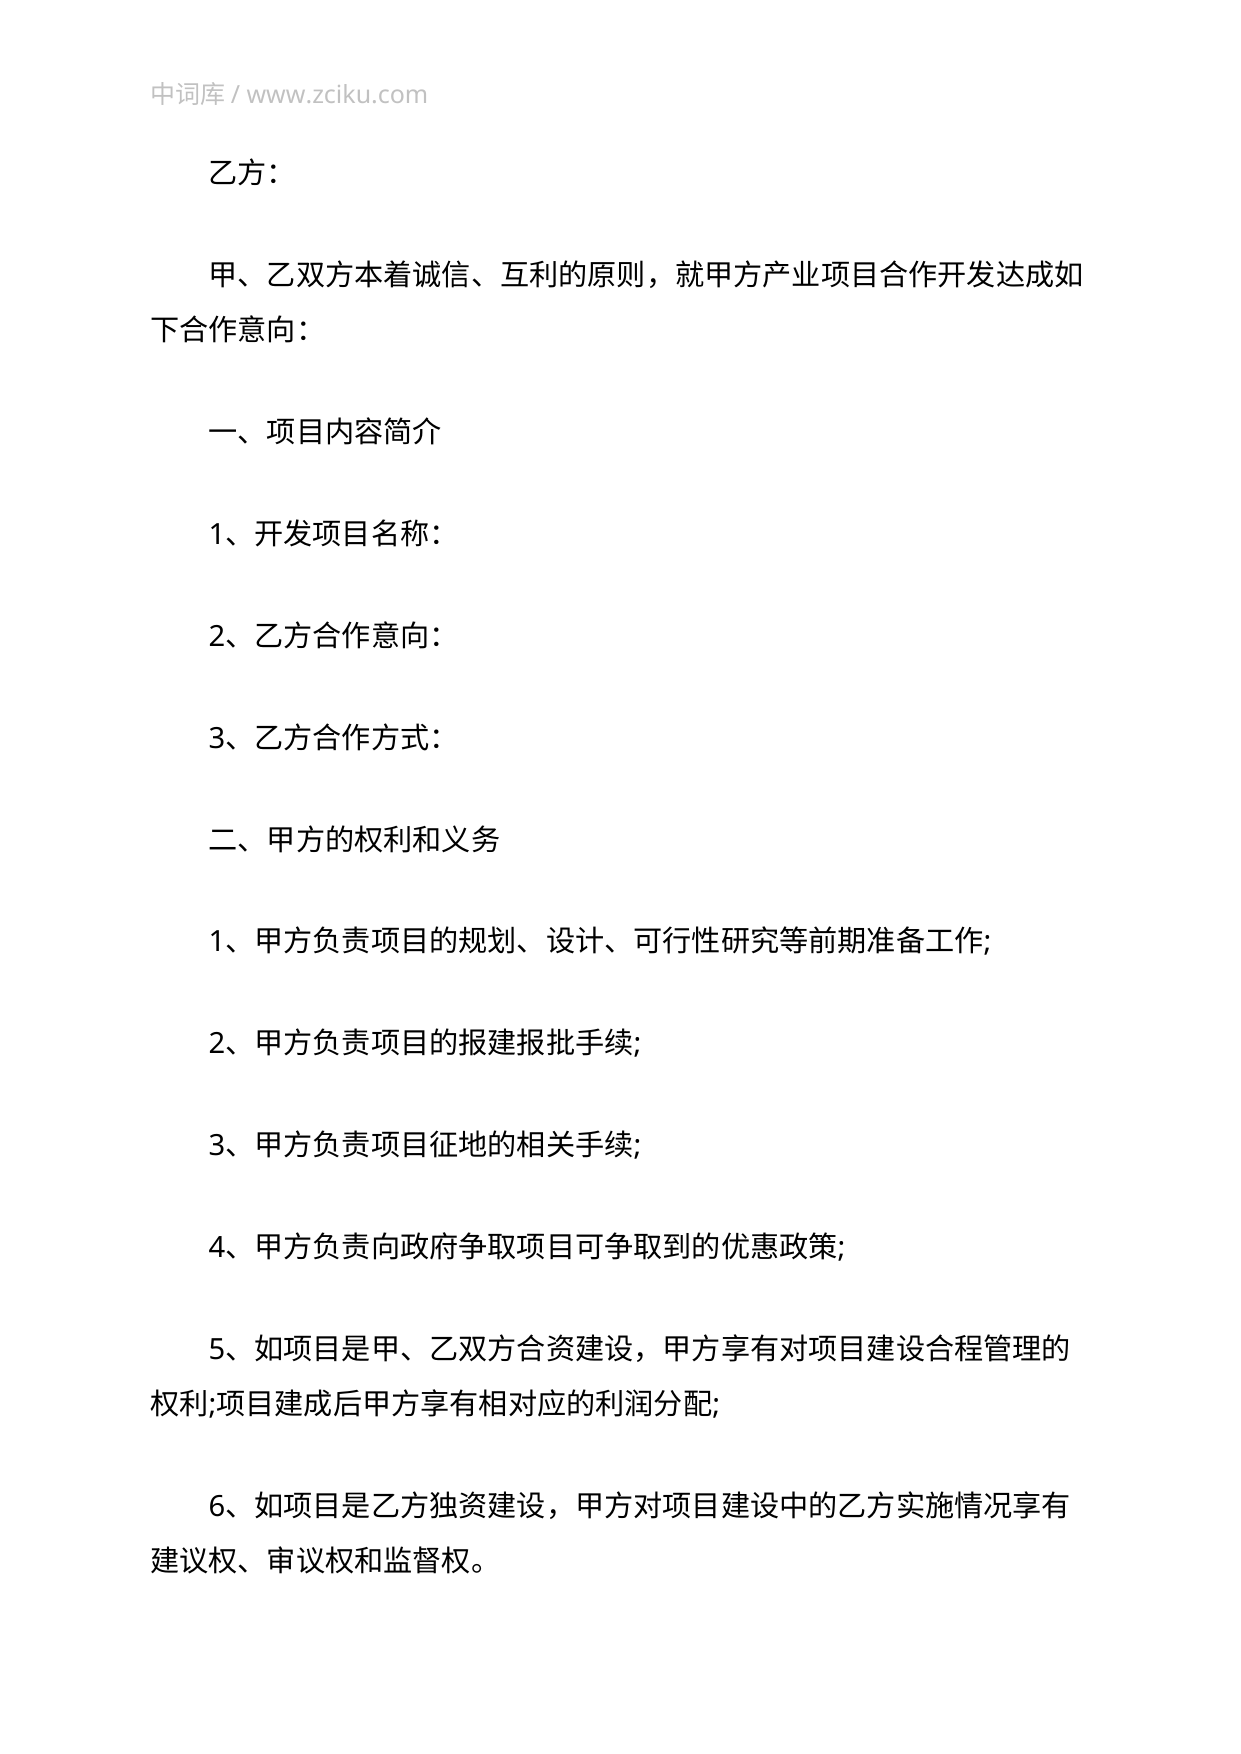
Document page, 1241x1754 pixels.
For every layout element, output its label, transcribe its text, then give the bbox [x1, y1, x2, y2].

text 5、如项目是甲、乙双方合资建设，甲方享有对项目建设合程管理的权利;项目建成后甲方享有相对应的利润分配; [150, 1326, 1090, 1423]
text 乙方： [150, 150, 1090, 192]
text 一、项目内容简介 [150, 408, 1090, 451]
text 2、乙方合作意向： [150, 612, 1090, 654]
text 3、甲方负责项目征地的相关手续; [150, 1122, 1090, 1164]
text 6、如项目是乙方独资建设，甲方对项目建设中的乙方实施情况享有建议权、审议权和监督权。 [150, 1483, 1090, 1580]
text 1、开发项目名称： [150, 510, 1090, 553]
text 4、甲方负责向政府争取项目可争取到的优惠政策; [150, 1224, 1090, 1266]
text 3、乙方合作方式： [150, 714, 1090, 757]
text 2、甲方负责项目的报建报批手续; [150, 1020, 1090, 1062]
text 1、甲方负责项目的规划、设计、可行性研究等前期准备工作; [150, 918, 1090, 960]
text 甲、乙双方本着诚信、互利的原则，就甲方产业项目合作开发达成如下合作意向： [150, 252, 1090, 349]
text 二、甲方的权利和义务 [150, 816, 1090, 858]
